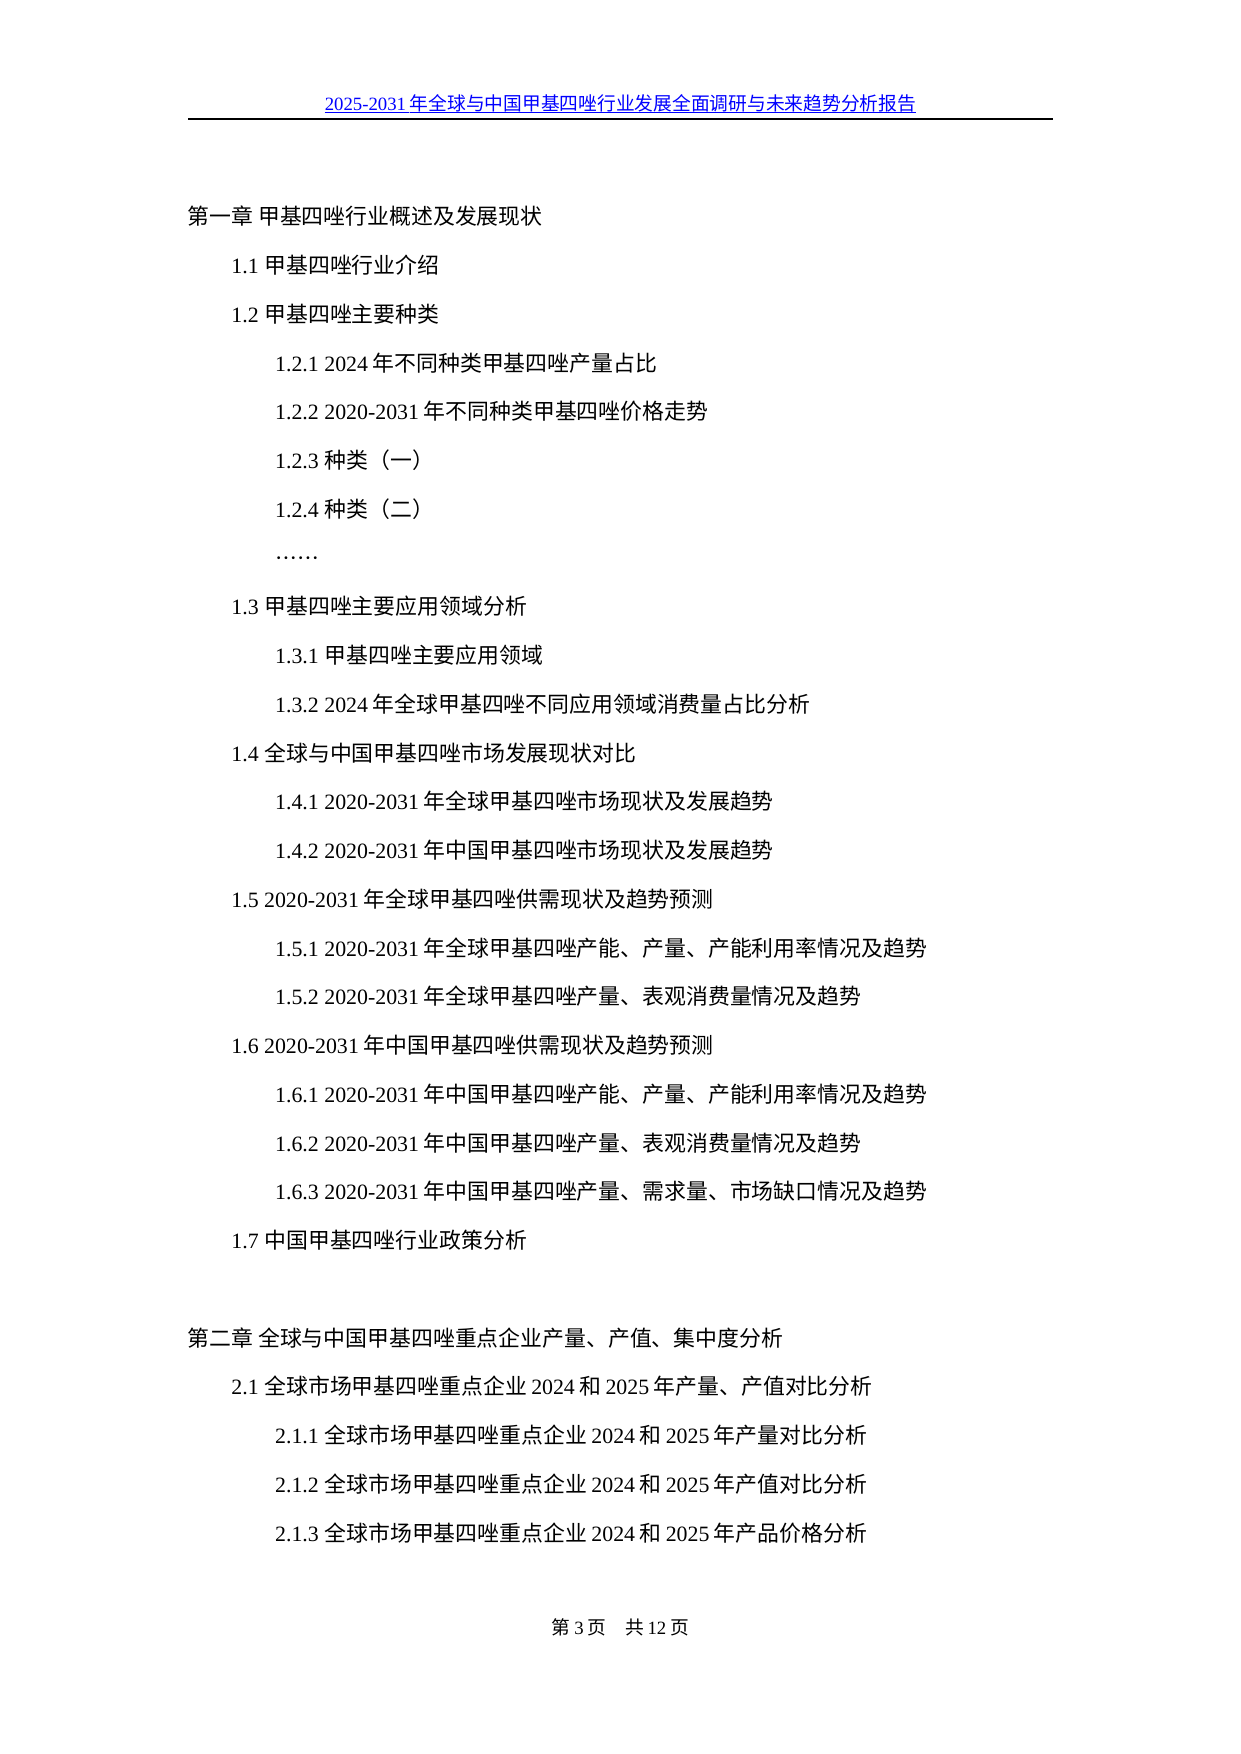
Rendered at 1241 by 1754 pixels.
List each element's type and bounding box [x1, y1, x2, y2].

text [187, 150, 1053, 1548]
